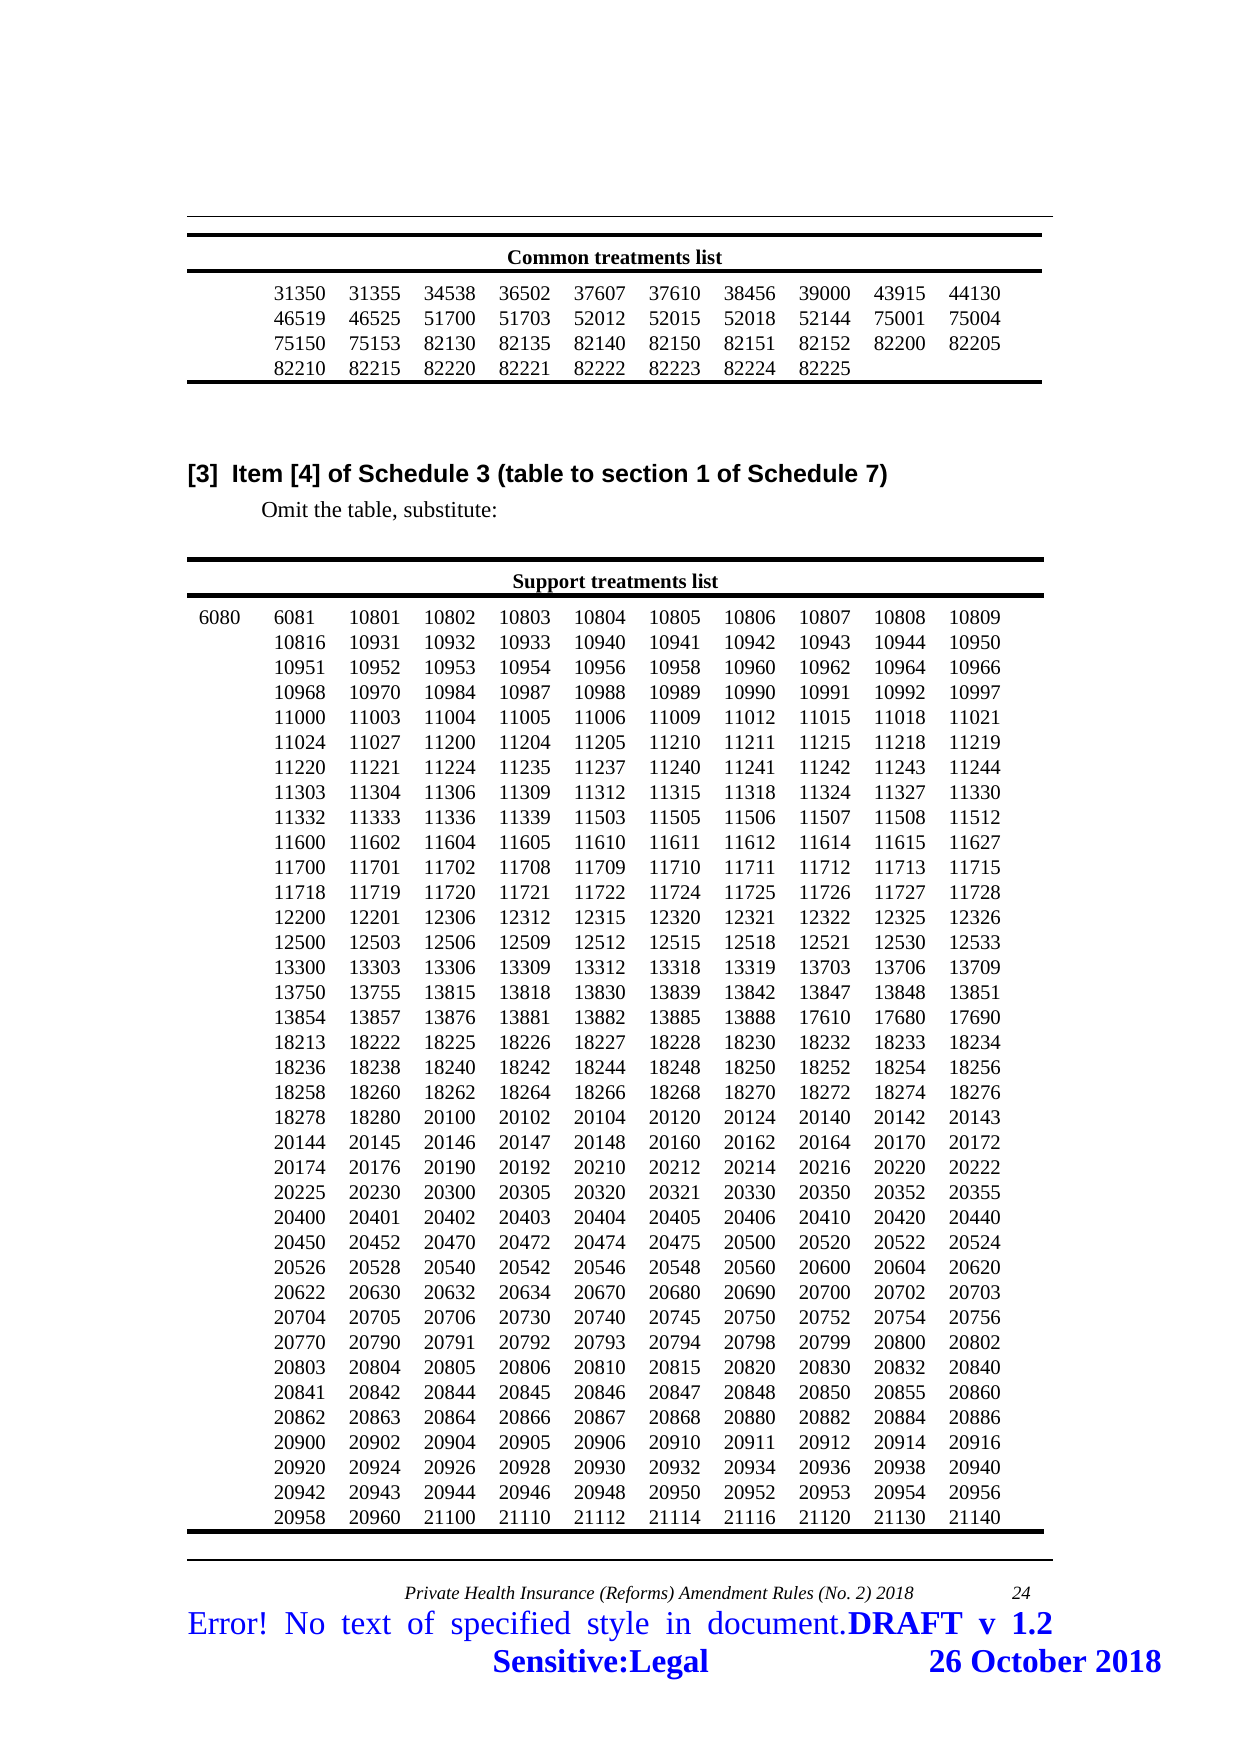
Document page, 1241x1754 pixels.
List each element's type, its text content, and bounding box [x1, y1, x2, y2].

table_header Common treatments list [187, 237, 1042, 269]
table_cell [187, 273, 1042, 379]
table_header Support treatments list [187, 562, 1044, 593]
text Omit the table, substitute: [261, 496, 1053, 522]
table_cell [187, 598, 1044, 1529]
text [3] Item [4] of Schedule 3 (table to section 1 of Schedule 7) [187, 459, 1053, 488]
